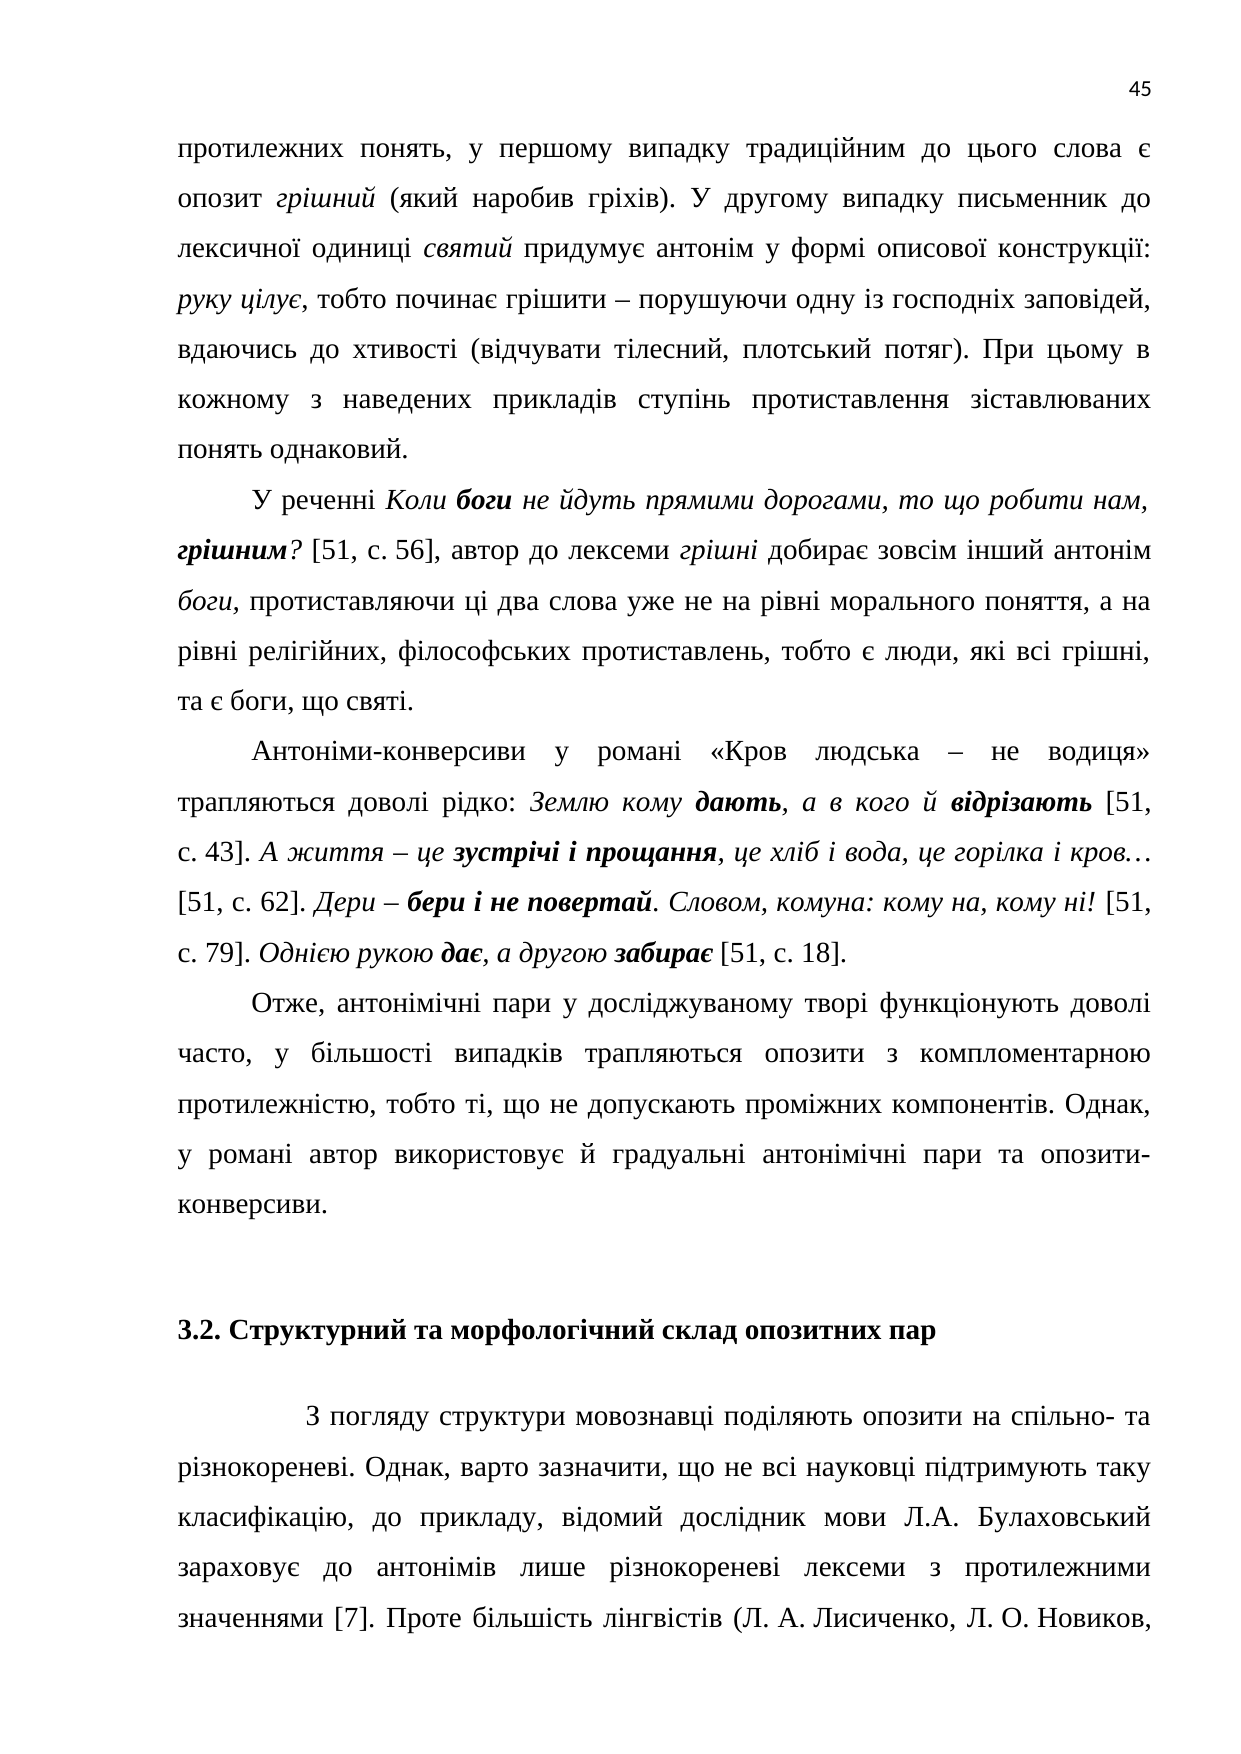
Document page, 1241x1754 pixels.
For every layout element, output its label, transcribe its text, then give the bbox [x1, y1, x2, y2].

text У реченні Коли боги не йдуть прямими дорогами, то що робити нам, грішним? [51, с. 56], автор до лексеми грішні добирає зовсім інший антонім боги, протиставляючи ці два слова уже не на рівні морального поняття, а на рівні релігійних, філософських протиставлень, тобто є люди, які всі грішні, та є боги, що святі. [177, 482, 1152, 717]
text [177, 1398, 1152, 1633]
text Отже, антонімічні пари у досліджуваному творі функціонують доволі часто, у більшості випадків трапляються опозити з компломентарною протилежністю, тобто ті, що не допускають проміжних компонентів. Однак, у романі автор використовує й градуальні антонімічні пари та опозити-конверсиви. [177, 985, 1152, 1220]
text 3.2. Структурний та морфологічний склад опозитних пар [177, 1312, 1152, 1346]
text Антоніми-конверсиви у романі «Кров людська – не водиця» трапляються доволі рідко: Землю кому дають, а в кого й відрізають [51, с. 43]. А життя – це зустрічі і прощання, це хліб і вода, це горілка і кров…[51, с. 62]. Дери – бери і не повертай. Словом, комуна: кому на, кому ні! [51, с. 79]. Однією рукою дає, а другою забирає [51, с. 18]. [177, 733, 1152, 968]
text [177, 130, 1152, 465]
